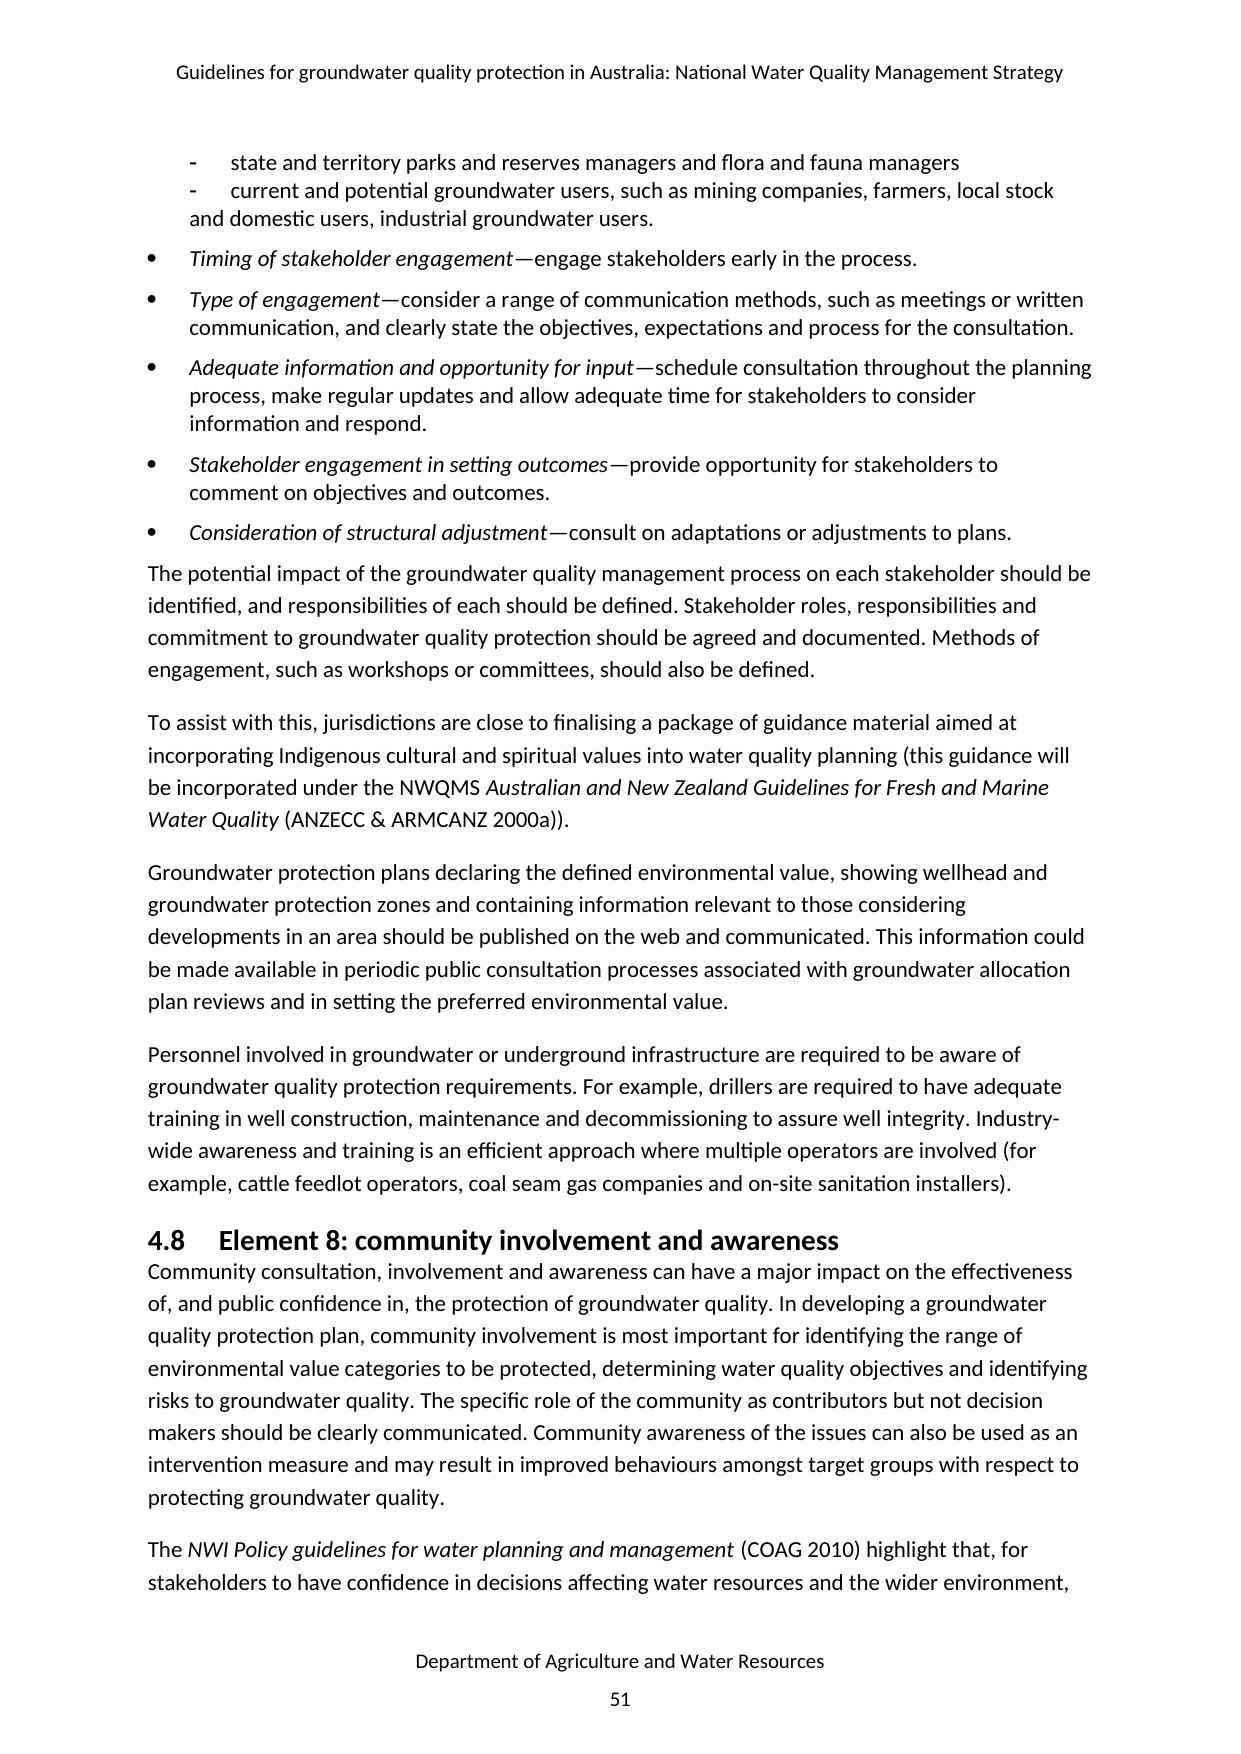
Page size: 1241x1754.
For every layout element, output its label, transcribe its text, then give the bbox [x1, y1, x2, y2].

text Personnel involved in groundwater or underground infrastructure are required to be aware of groundwater quality protection requirements. For example, drillers are required to have adequate training in well construction, maintenance and decommissioning to assure well integrity. Industry-wide awareness and training is an efficient approach where multiple operators are involved (for example, cattle feedlot operators, coal seam gas companies and on-site sanitation installers). [148, 1040, 1092, 1197]
text The potential impact of the groundwater quality management process on each stakeholder should be identified, and responsibilities of each should be defined. Stakeholder roles, responsibilities and commitment to groundwater quality protection should be agreed and documented. Methods of engagement, such as workshops or committees, should also be defined. [148, 559, 1092, 683]
subtitle Element 8: community involvement and awareness [148, 1222, 1092, 1257]
list Consideration of structural adjustment—consult on adaptations or adjustments to plans. [148, 518, 1092, 546]
list Stakeholder engagement in setting outcomes—provide opportunity for stakeholders to comment on objectives and outcomes. [148, 450, 1092, 506]
text Community consultation, involvement and awareness can have a major impact on the effectiveness of, and public confidence in, the protection of groundwater quality. In developing a groundwater quality protection plan, community involvement is most important for identifying the range of environmental value categories to be protected, determining water quality objectives and identifying risks to groundwater quality. The specific role of the community as contributors but not decision makers should be clearly communicated. Community awareness of the issues can also be used as an intervention measure and may result in improved behaviours amongst target groups with respect to protecting groundwater quality. [148, 1257, 1092, 1511]
list current and potential groundwater users, such as mining companies, farmers, local stock and domestic users, industrial groundwater users. [189, 176, 1092, 232]
list Adequate information and opportunity for input—schedule consultation throughout the planning process, make regular updates and allow adequate time for stakeholders to consider information and respond. [148, 353, 1092, 437]
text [148, 1536, 1092, 1596]
list Type of engagement—consider a range of communication methods, such as meetings or written communication, and clearly state the objectives, expectations and process for the consultation. [148, 285, 1092, 341]
list state and territory parks and reserves managers and flora and fauna managers [189, 148, 1092, 176]
text To assist with this, jurisdictions are close to finalising a package of guidance material aimed at incorporating Indigenous cultural and spiritual values into water quality planning (this guidance will be incorporated under the NWQMS Australian and New Zealand Guidelines for Fresh and Marine Water Quality (ANZECC & ARMCANZ 2000a)). [148, 708, 1092, 833]
text Groundwater protection plans declaring the defined environmental value, showing wellhead and groundwater protection zones and containing information relevant to those considering developments in an area should be published on the web and communicated. This information could be made available in periodic public consultation processes associated with groundwater allocation plan reviews and in setting the preferred environmental value. [148, 858, 1092, 1015]
list Timing of stakeholder engagement—engage stakeholders early in the process. [148, 244, 1092, 272]
